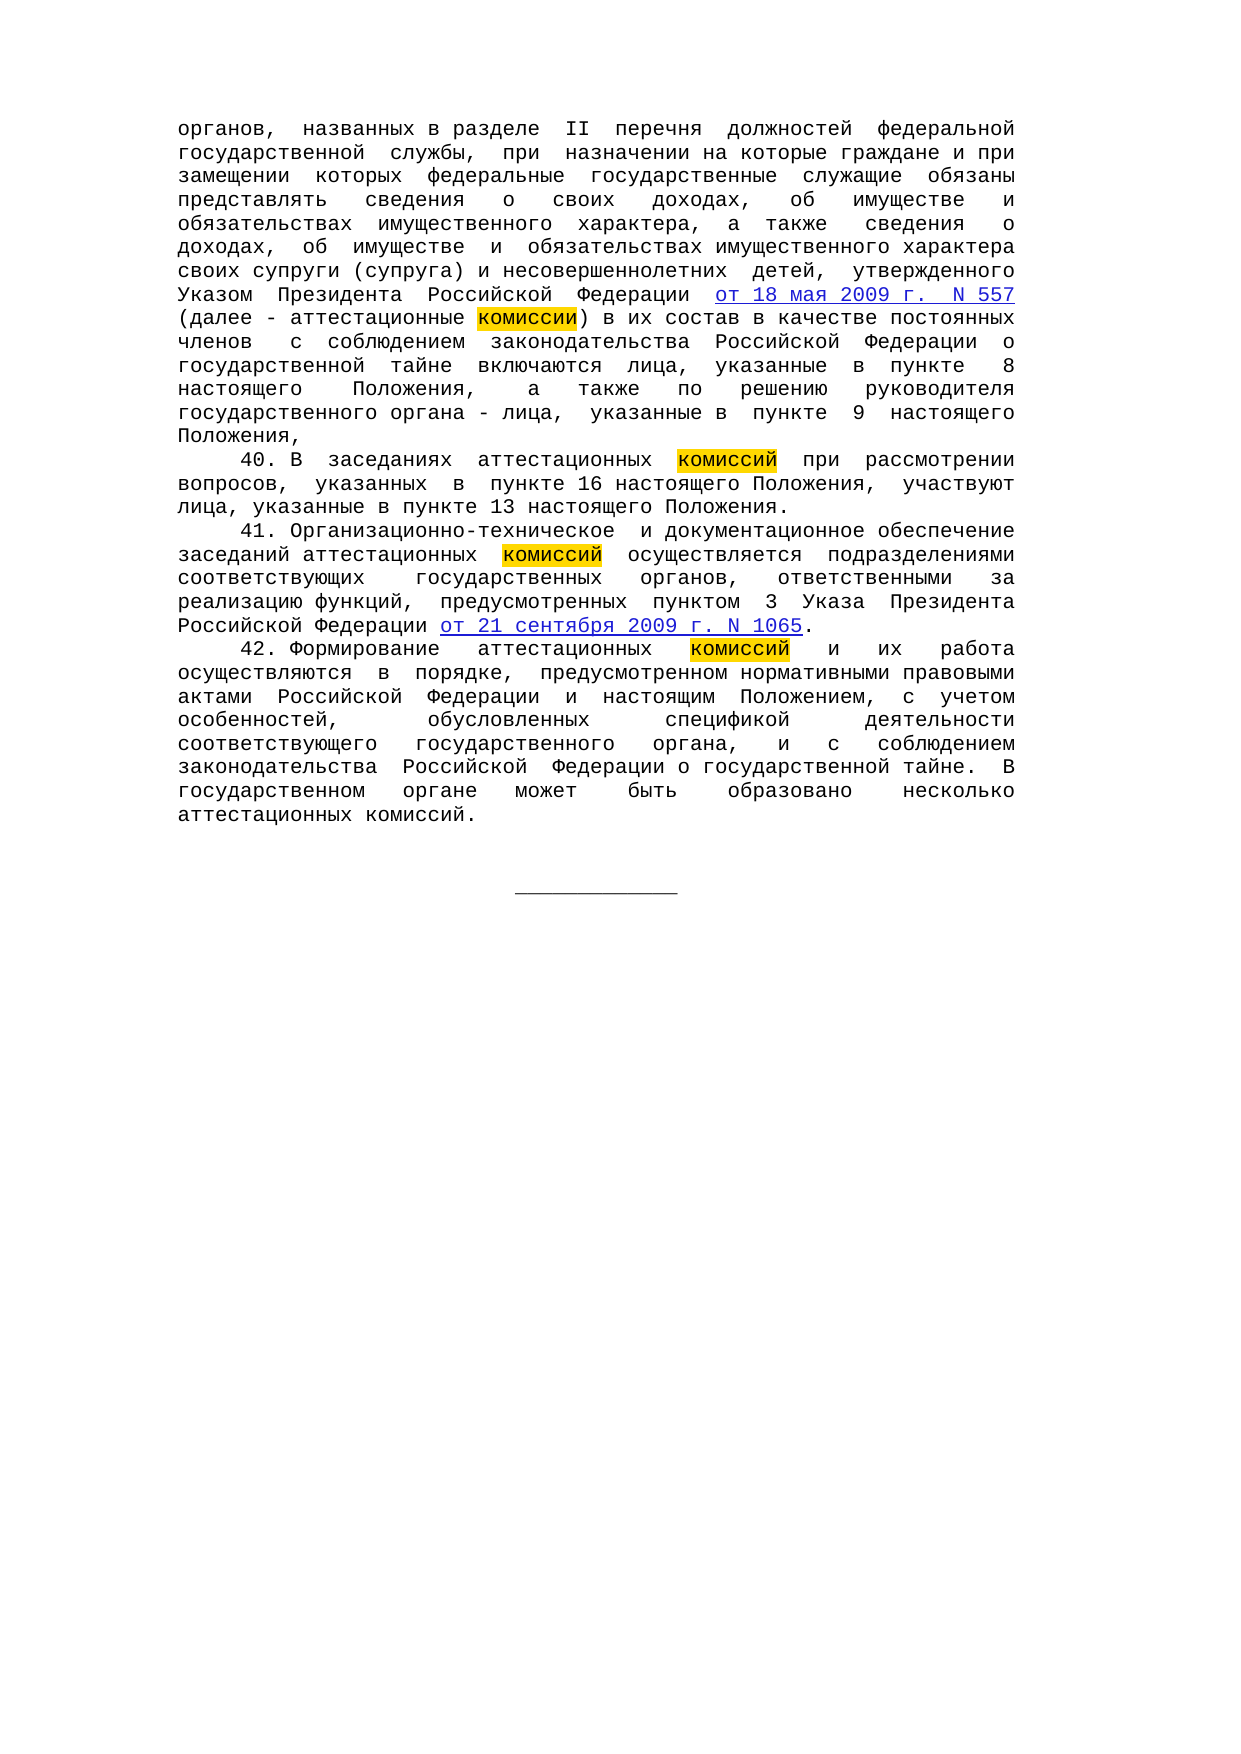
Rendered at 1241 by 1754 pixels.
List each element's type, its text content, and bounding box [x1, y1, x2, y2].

text Российской Федерации от 21 сентября 2009 г. N 1065. [177, 615, 1152, 638]
text государственного органа - лица, указанные в пункте 9 настоящего [177, 402, 1152, 426]
text заседаний аттестационных комиссий осуществляется подразделениями [602, 544, 1152, 567]
text представлять сведения о своих доходах, об имуществе и [177, 189, 1152, 213]
text актами Российской Федерации и настоящим Положением, с учетом [177, 686, 1152, 709]
text государственной тайне включаются лица, указанные в пункте 8 [177, 354, 1152, 378]
text особенностей, обусловленных спецификой деятельности [177, 709, 1152, 733]
text 40. В заседаниях аттестационных комиссий при рассмотрении [777, 449, 1152, 473]
text Положения, [177, 426, 1152, 449]
text (далее - аттестационные комиссии) в их состав в качестве постоянных [577, 307, 1152, 331]
text 42. Формирование аттестационных комиссий и их работа [177, 638, 690, 662]
text членов с соблюдением законодательства Российской Федерации о [177, 331, 1152, 354]
text осуществляются в порядке, предусмотренном нормативными правовыми [177, 662, 1152, 686]
text государственной службы, при назначении на которые граждане и при [177, 142, 1152, 165]
text органов, названных в разделе II перечня должностей федеральной [177, 118, 1152, 142]
text заседаний аттестационных комиссий осуществляется подразделениями [177, 544, 502, 567]
text 40. В заседаниях аттестационных комиссий при рассмотрении [177, 449, 677, 473]
text своих супруги (супруга) и несовершеннолетних детей, утвержденного [177, 260, 1152, 284]
text доходах, об имуществе и обязательствах имущественного характера [177, 236, 1152, 260]
text реализацию функций, предусмотренных пунктом 3 Указа Президента [177, 591, 1152, 615]
text _____________ [177, 875, 1152, 898]
text аттестационных комиссий. [177, 804, 1152, 827]
text 41. Организационно-техническое и документационное обеспечение [177, 520, 1152, 544]
text законодательства Российской Федерации о государственной тайне. В [177, 757, 1152, 780]
text 42. Формирование аттестационных комиссий и их работа [790, 638, 1152, 662]
text замещении которых федеральные государственные служащие обязаны [177, 165, 1152, 189]
text вопросов, указанных в пункте 16 настоящего Положения, участвуют [177, 473, 1152, 496]
text соответствующего государственного органа, и с соблюдением [177, 733, 1152, 757]
text государственном органе может быть образовано несколько [177, 780, 1152, 804]
text (далее - аттестационные комиссии) в их состав в качестве постоянных [177, 307, 477, 331]
text лица, указанные в пункте 13 настоящего Положения. [177, 496, 1152, 520]
text обязательствах имущественного характера, а также сведения о [177, 213, 1152, 236]
text Указом Президента Российской Федерации от 18 мая 2009 г. N 557 [177, 284, 1152, 307]
text настоящего Положения, а также по решению руководителя [177, 378, 1152, 402]
text соответствующих государственных органов, ответственными за [177, 567, 1152, 591]
